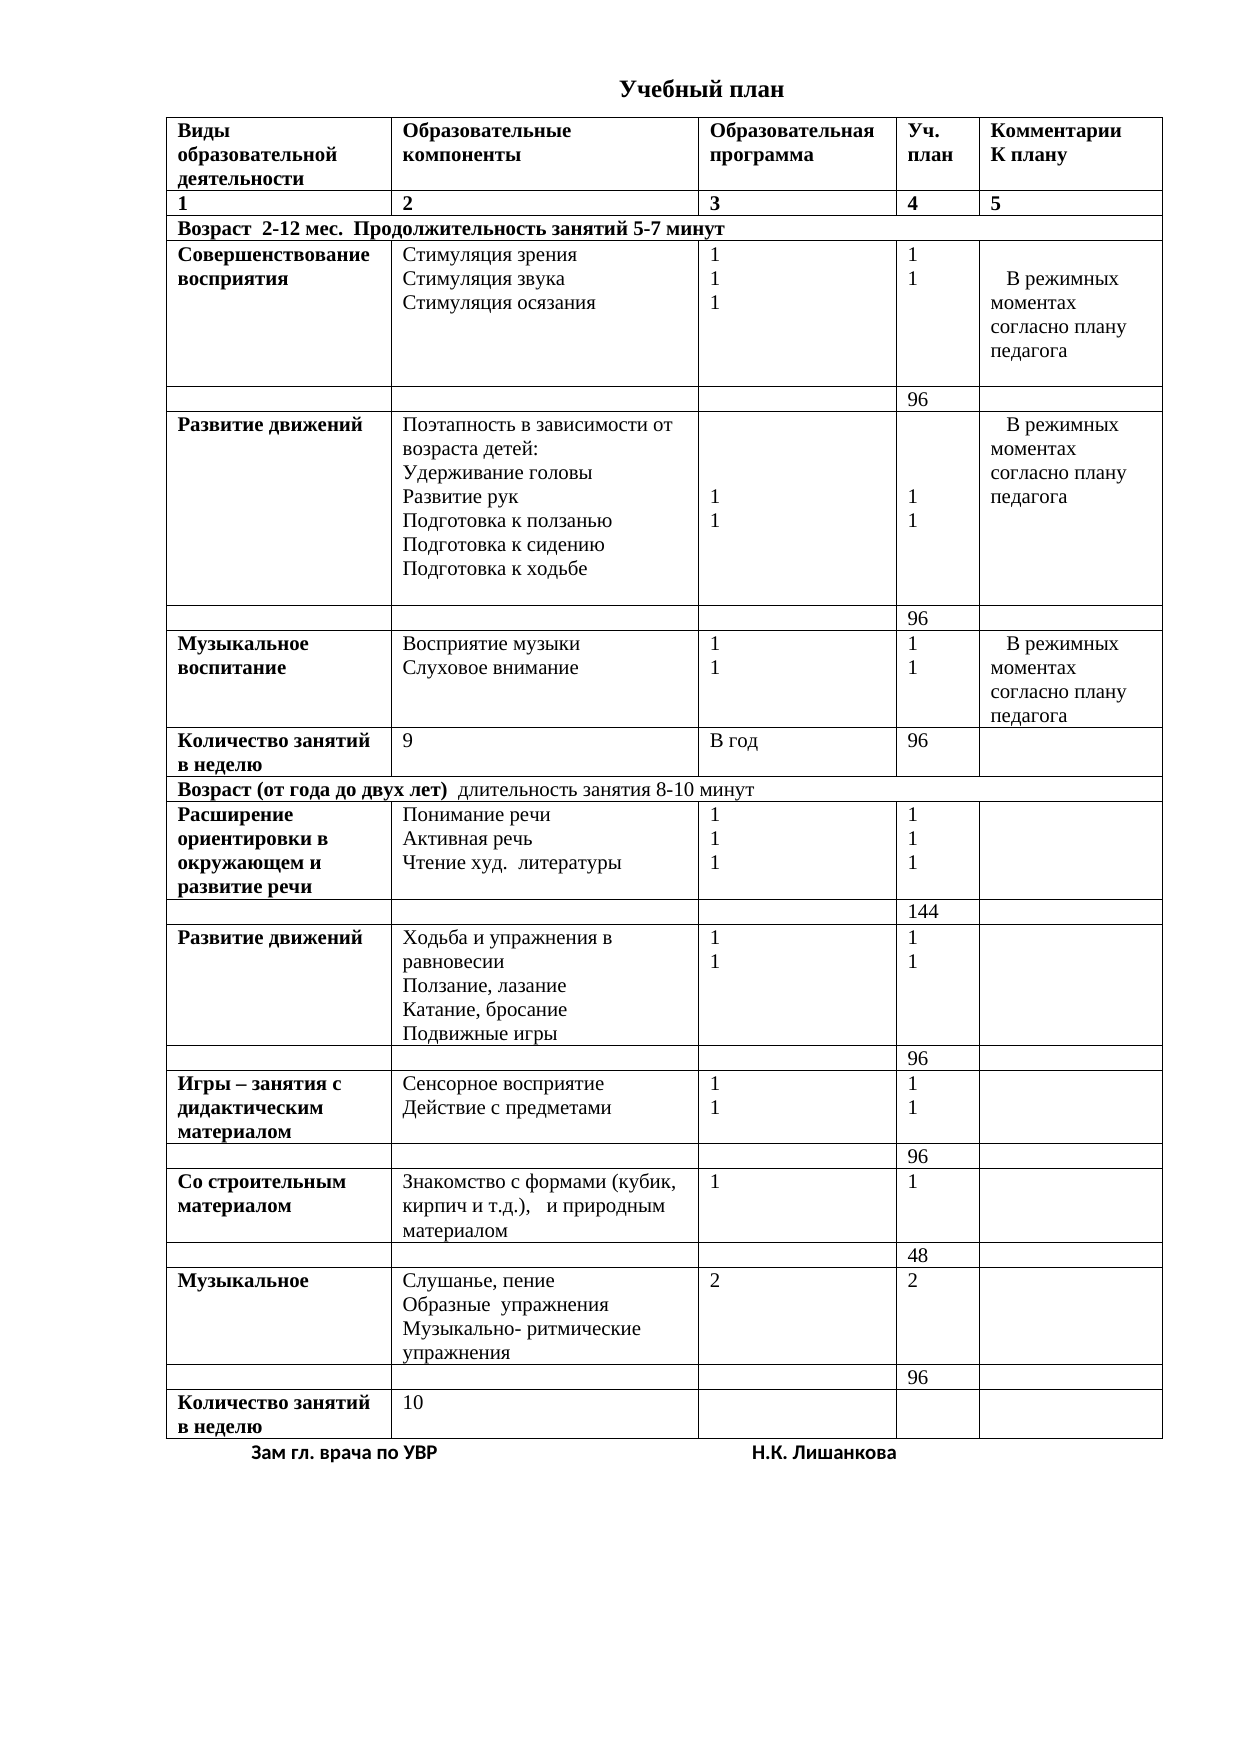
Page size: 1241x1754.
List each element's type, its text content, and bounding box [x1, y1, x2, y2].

table_cell В режимных моментах согласно плану педагога [980, 241, 1162, 386]
table_cell Восприятие музыки Слуховое внимание [392, 631, 698, 727]
table_header Образовательные компоненты [392, 118, 698, 190]
table_cell [167, 606, 391, 629]
table_cell [980, 900, 1162, 923]
table_cell [167, 1046, 391, 1070]
table_cell Возраст 2-12 мес. Продолжительность занятий 5-7 минут [167, 216, 1162, 240]
table_cell [167, 387, 391, 411]
table_cell [392, 387, 698, 411]
table_cell [897, 1390, 979, 1438]
table_cell Знакомство с формами (кубик, кирпич и т.д.), и природным материалом [392, 1169, 698, 1242]
table_cell [980, 1243, 1162, 1267]
table_cell 48 [897, 1243, 979, 1267]
table_cell 96 [897, 387, 979, 411]
table_cell 96 [897, 1046, 979, 1070]
table_cell Расширение ориентировки в окружающем и развитие речи [167, 802, 391, 898]
table_cell 2 [392, 191, 698, 215]
table_cell В режимных моментах согласно плану педагога [980, 631, 1162, 727]
text Зам гл. врача по УВР Н.К. Лишанкова [177, 1439, 1152, 1465]
table_cell Понимание речи Активная речь Чтение худ. литературы [392, 802, 698, 898]
table_cell 96 [897, 1365, 979, 1389]
table_cell 1 1 [897, 925, 979, 1045]
table_header Уч. план [897, 118, 979, 190]
table_cell 1 1 [897, 241, 979, 386]
table_header Комментарии К плану [980, 118, 1162, 190]
table_cell [167, 1243, 391, 1267]
table_cell [699, 1144, 896, 1168]
table_cell 1 1 1 [699, 802, 896, 898]
table_cell В год [699, 728, 896, 776]
table_cell В режимных моментах согласно плану педагога [980, 412, 1162, 604]
table_cell 96 [897, 606, 979, 629]
table_cell 1 1 1 [897, 802, 979, 898]
table_cell 1 [897, 1169, 979, 1242]
table_cell [980, 1169, 1162, 1242]
table_cell [699, 900, 896, 923]
table_cell [980, 1390, 1162, 1438]
table_cell [167, 1365, 391, 1389]
table_cell 1 1 [699, 412, 896, 604]
table_cell Развитие движений [167, 412, 391, 604]
table_cell Стимуляция зрения Стимуляция звука Стимуляция осязания [392, 241, 698, 386]
table_cell Сенсорное восприятие Действие с предметами [392, 1071, 698, 1143]
table_cell 1 1 1 [699, 241, 896, 386]
table_cell 9 [392, 728, 698, 776]
table_cell 1 1 [897, 412, 979, 604]
table_cell 1 1 [699, 1071, 896, 1143]
table_cell [699, 387, 896, 411]
table_cell Музыкальное воспитание [167, 631, 391, 727]
table_cell [699, 1243, 896, 1267]
table_cell Музыкальное [167, 1268, 391, 1364]
table_cell Слушанье, пение Образные упражнения Музыкально- ритмические упражнения [392, 1268, 698, 1364]
table_cell Игры – занятия с дидактическим материалом [167, 1071, 391, 1143]
table_cell Со строительным материалом [167, 1169, 391, 1242]
table_cell [699, 1390, 896, 1438]
table_cell Ходьба и упражнения в равновесии Ползание, лазание Катание, бросание Подвижные игры [392, 925, 698, 1045]
table_cell 2 [897, 1268, 979, 1364]
table_cell Совершенствование восприятия [167, 241, 391, 386]
table_cell 3 [699, 191, 896, 215]
table_cell [980, 802, 1162, 898]
table_cell [392, 1243, 698, 1267]
table_cell 96 [897, 1144, 979, 1168]
table_cell 10 [392, 1390, 698, 1438]
table_cell [980, 387, 1162, 411]
table_cell Поэтапность в зависимости от возраста детей: Удерживание головы Развитие рук Подготовка к ползанью Подготовка к сидению Подготовка к ходьбе [392, 412, 698, 604]
table_cell [980, 1268, 1162, 1364]
table_cell [392, 1144, 698, 1168]
table_cell 1 1 [897, 631, 979, 727]
table_cell [980, 1071, 1162, 1143]
table_cell [980, 606, 1162, 629]
table_cell Возраст (от года до двух лет) длительность занятия 8-10 минут [167, 777, 1162, 801]
table_cell 4 [897, 191, 979, 215]
table_header Виды образовательной деятельности [167, 118, 391, 190]
table_cell [167, 900, 391, 923]
table_cell Количество занятий в неделю [167, 728, 391, 776]
table_header Образовательная программа [699, 118, 896, 190]
table_cell Количество занятий в неделю [167, 1390, 391, 1438]
table_cell [392, 1046, 698, 1070]
table_cell 1 1 [699, 631, 896, 727]
text Учебный план [177, 74, 1152, 103]
table_cell [980, 728, 1162, 776]
table_cell [392, 900, 698, 923]
table_cell 1 [167, 191, 391, 215]
table_cell 5 [980, 191, 1162, 215]
table_cell [980, 1144, 1162, 1168]
table_cell 1 1 [699, 925, 896, 1045]
table_cell 1 [699, 1169, 896, 1242]
table_cell [699, 1365, 896, 1389]
table_cell 2 [699, 1268, 896, 1364]
table_cell Развитие движений [167, 925, 391, 1045]
table_cell [980, 925, 1162, 1045]
table_cell [167, 1144, 391, 1168]
table_cell [699, 1046, 896, 1070]
table_cell [980, 1365, 1162, 1389]
table_cell [980, 1046, 1162, 1070]
table_cell 1 1 [897, 1071, 979, 1143]
table_cell 96 [897, 728, 979, 776]
table_cell 144 [897, 900, 979, 923]
table_cell [392, 1365, 698, 1389]
table_cell [699, 606, 896, 629]
table_cell [392, 606, 698, 629]
